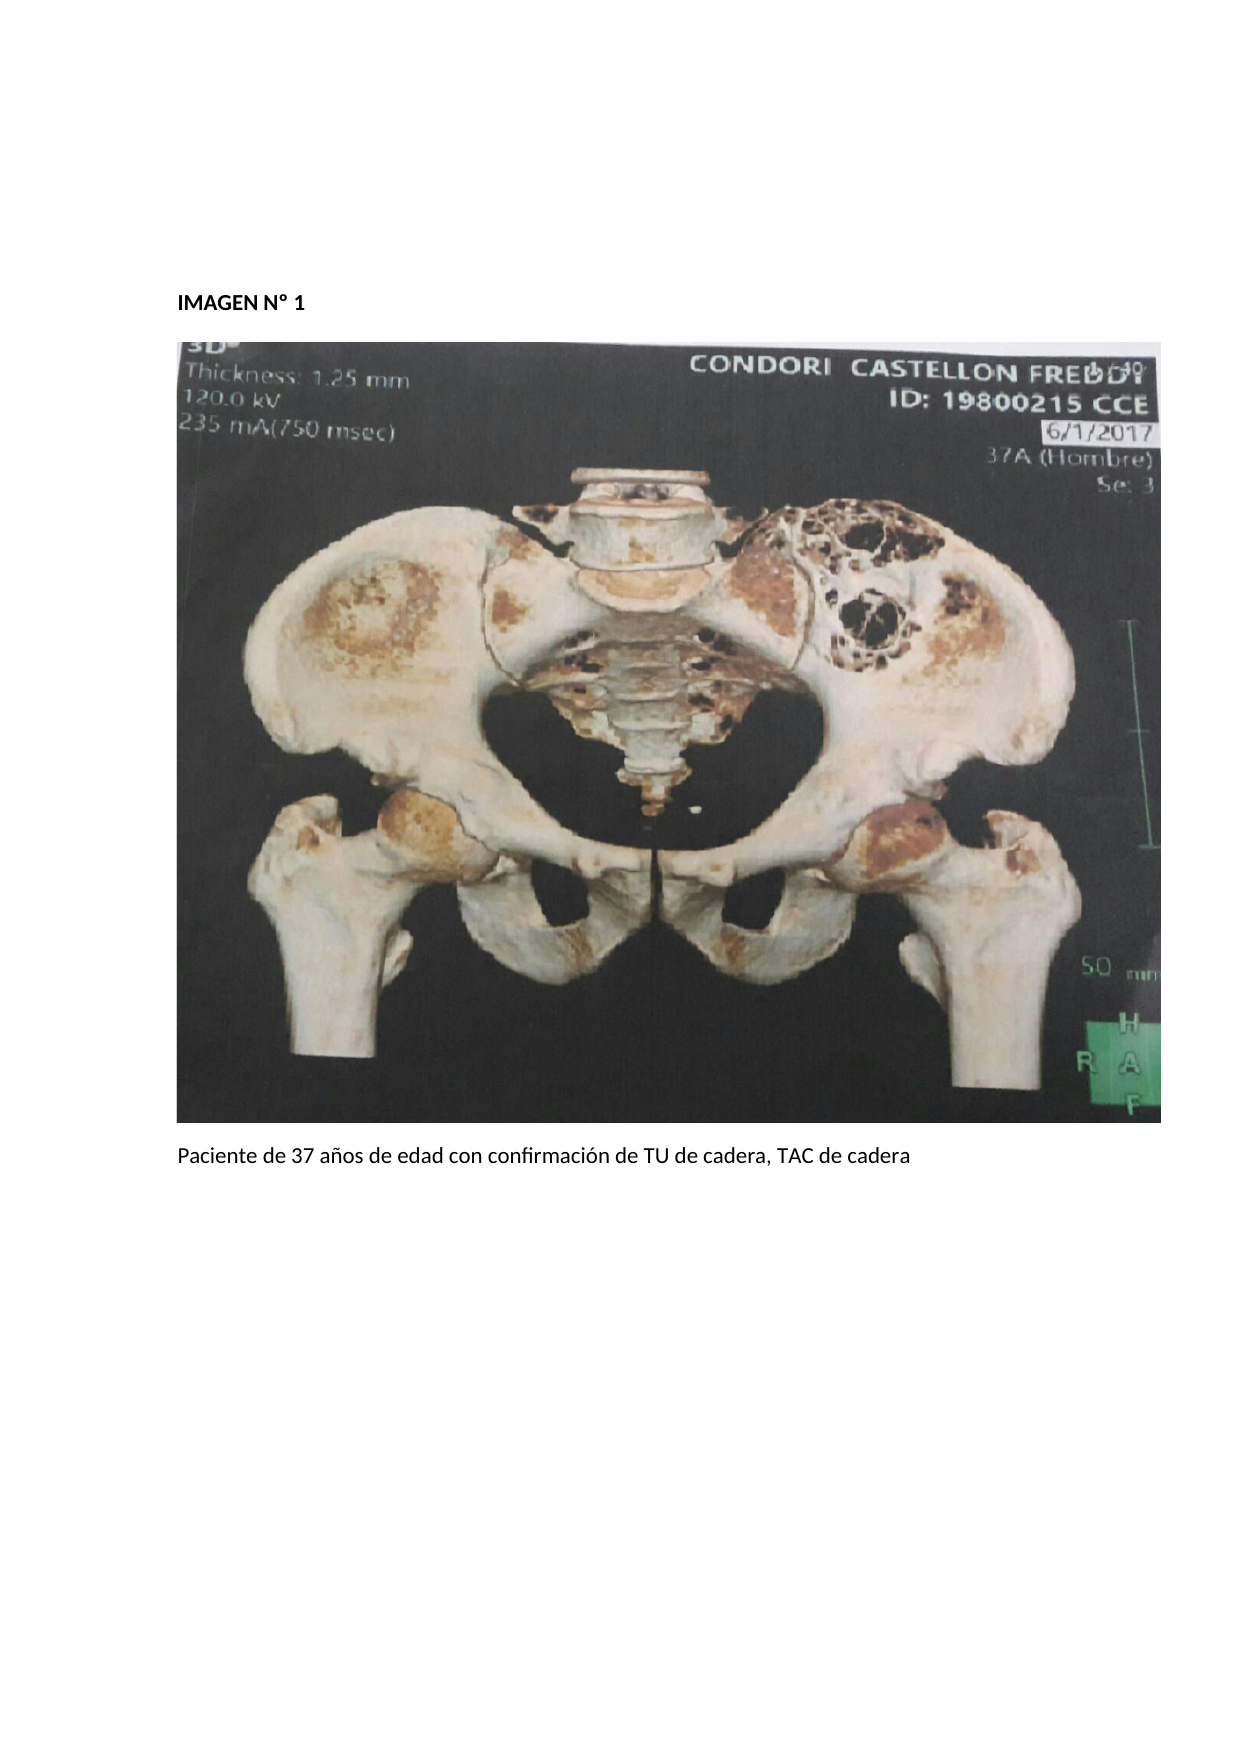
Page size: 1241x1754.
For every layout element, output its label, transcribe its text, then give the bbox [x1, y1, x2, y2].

picture [178, 342, 1161, 1123]
text IMAGEN Nº 1 [177, 288, 1063, 316]
text Paciente de 37 años de edad con confirmación de TU de cadera, TAC de cadera [177, 1141, 1063, 1169]
